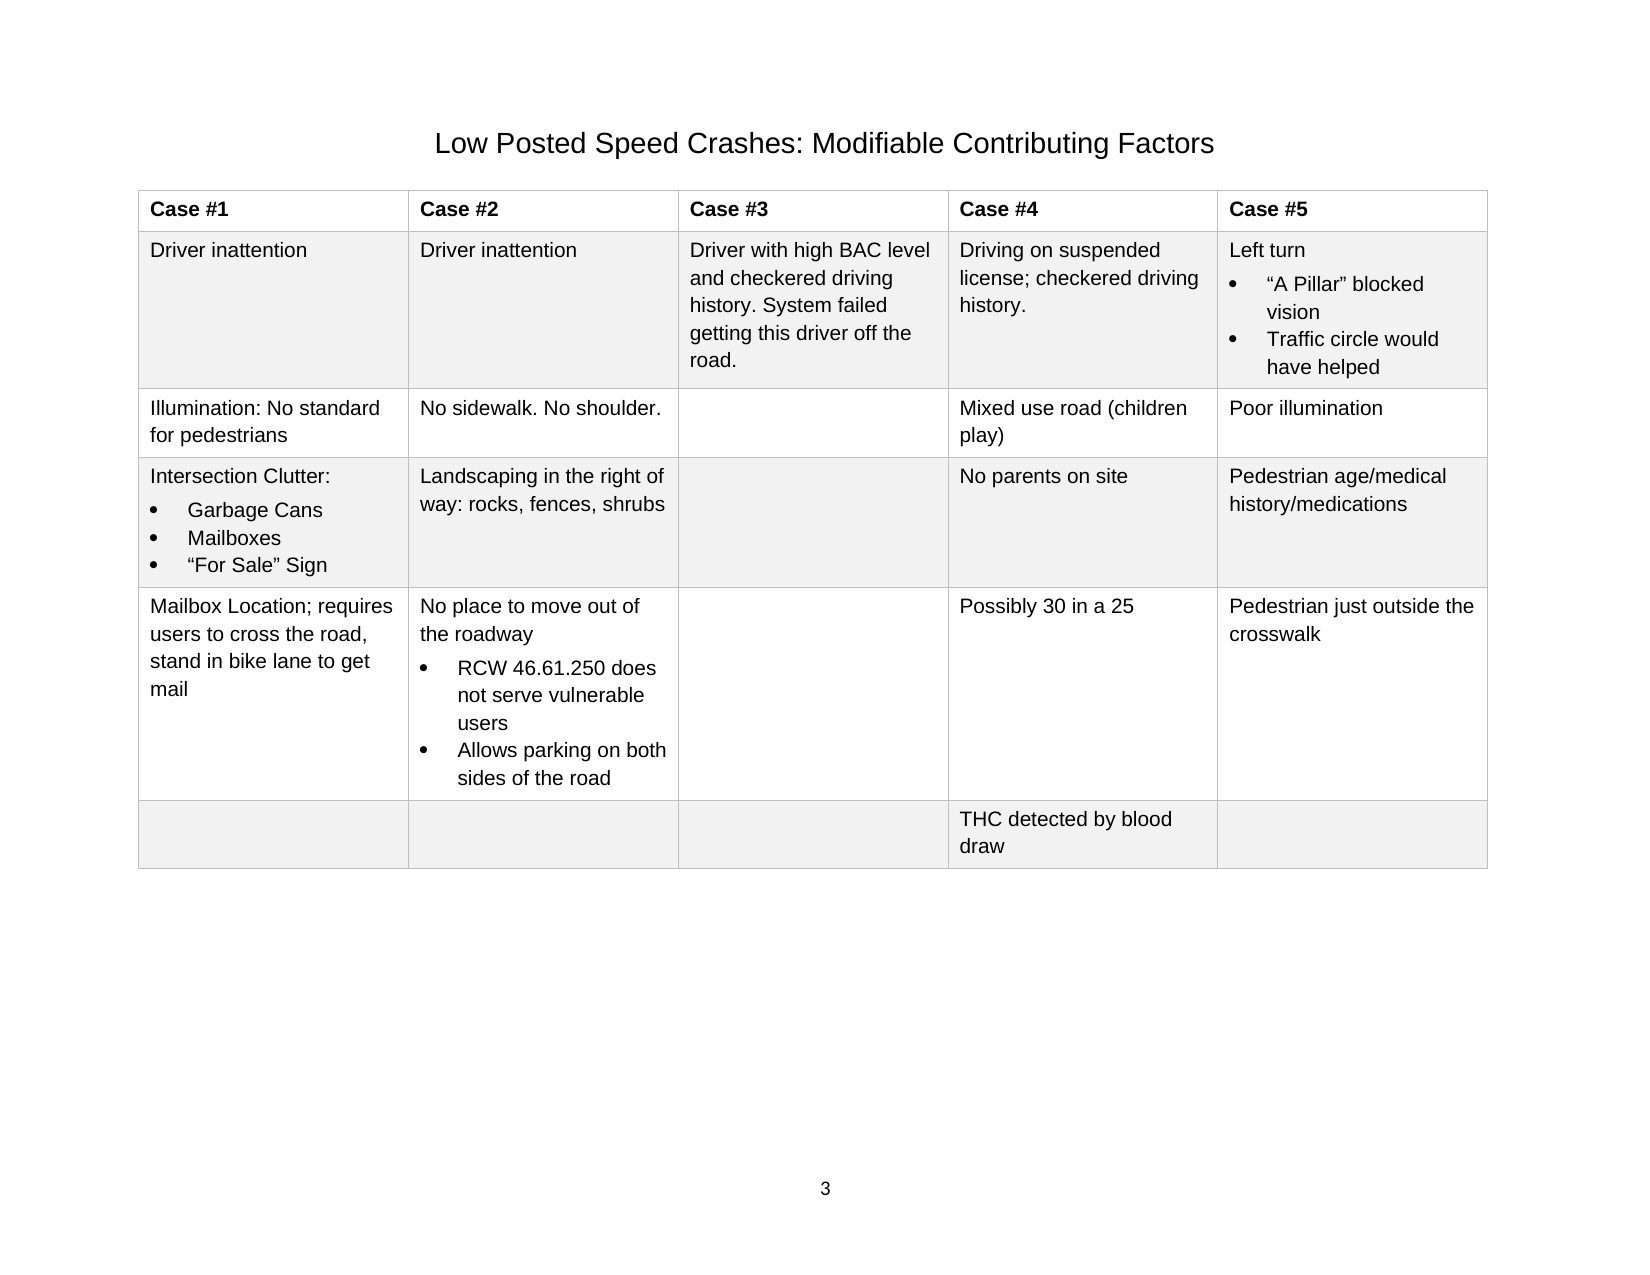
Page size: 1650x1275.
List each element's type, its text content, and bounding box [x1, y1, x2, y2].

table_cell Driving on suspended license; checkered driving history. [949, 232, 1217, 388]
table_cell THC detected by blood draw [949, 801, 1217, 868]
table_cell [1218, 801, 1487, 868]
table_cell No place to move out of the roadway RCW 46.61.250 does not serve vulnerable users Allows parking on both sides of the road [409, 588, 678, 799]
table_cell Driver with high BAC level and checkered driving history. System failed getting this driver off the road. [679, 232, 948, 388]
table_cell [679, 588, 948, 799]
table_cell Pedestrian just outside the crosswalk [1218, 588, 1487, 799]
table_cell [679, 458, 948, 587]
table_cell [409, 801, 678, 868]
table_cell Mixed use road (children play) [949, 389, 1217, 457]
table_cell Left turn “A Pillar” blocked vision Traffic circle would have helped [1218, 232, 1487, 388]
table_cell Pedestrian age/medical history/medications [1218, 458, 1487, 587]
text Low Posted Speed Crashes: Modifiable Contributing Factors [150, 126, 1500, 160]
table_cell No sidewalk. No shoulder. [409, 389, 678, 457]
table_header Case #4 [949, 191, 1217, 231]
table_header Case #5 [1218, 191, 1487, 231]
table_cell [679, 389, 948, 457]
table_cell Landscaping in the right of way: rocks, fences, shrubs [409, 458, 678, 587]
table_cell Illumination: No standard for pedestrians [139, 389, 408, 457]
table_cell No parents on site [949, 458, 1217, 587]
table_cell [139, 801, 408, 868]
table_header Case #2 [409, 191, 678, 231]
table_cell Driver inattention [409, 232, 678, 388]
table_header Case #1 [139, 191, 408, 231]
table_cell Driver inattention [139, 232, 408, 388]
table_cell Mailbox Location; requires users to cross the road, stand in bike lane to get mail [139, 588, 408, 799]
table_cell Poor illumination [1218, 389, 1487, 457]
table_header Case #3 [679, 191, 948, 231]
table_cell [679, 801, 948, 868]
table_cell Intersection Clutter: Garbage Cans Mailboxes “For Sale” Sign [139, 458, 408, 587]
table_cell Possibly 30 in a 25 [949, 588, 1217, 799]
